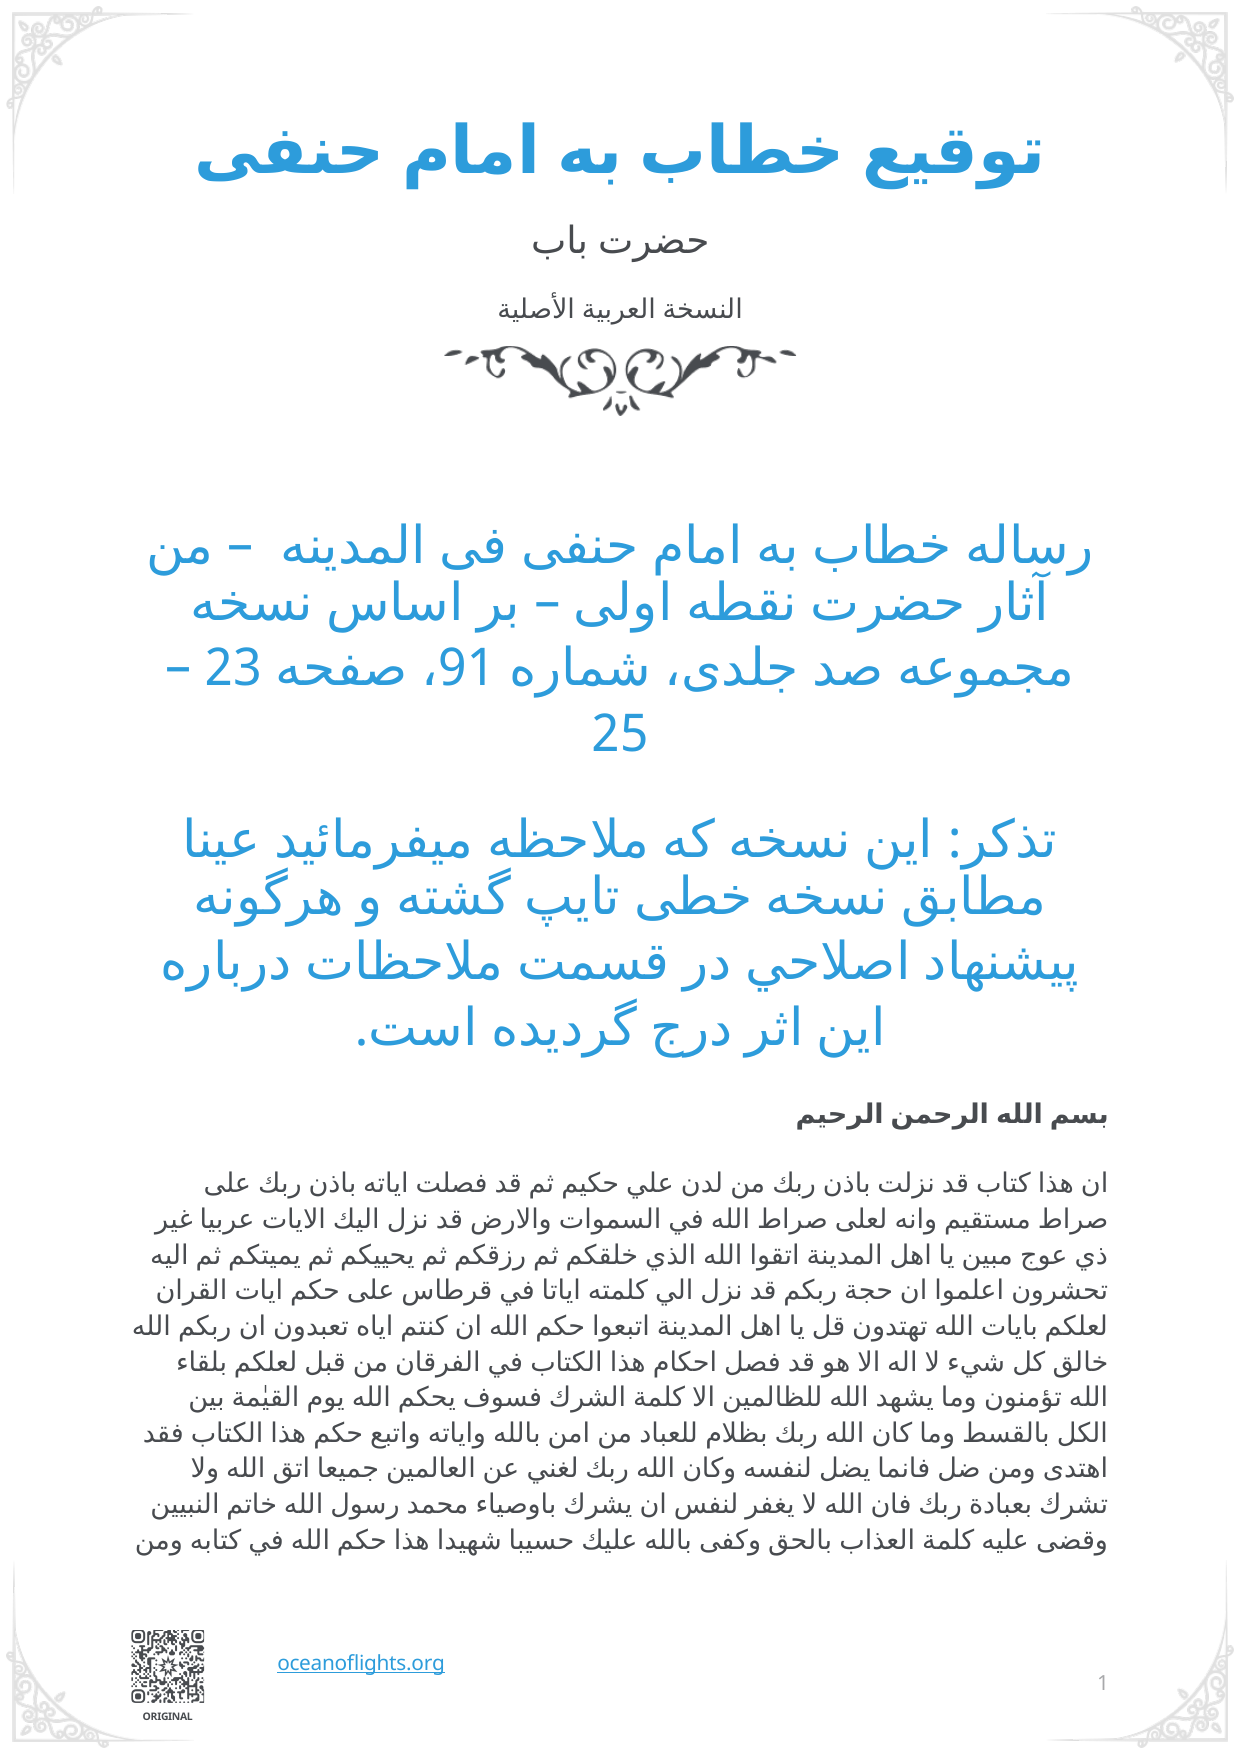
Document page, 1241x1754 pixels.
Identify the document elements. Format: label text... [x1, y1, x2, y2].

text النسخة العربية الأصلية [131, 294, 1109, 330]
picture [6, 1560, 205, 1748]
picture [6, 6, 194, 194]
text بسم الله الرحمن الرحيم [131, 1099, 1109, 1135]
picture [444, 346, 797, 416]
text حضرت باب [131, 221, 1109, 261]
picture [1046, 1560, 1234, 1748]
title توقیع خطاب به امام حنفى​ [131, 117, 1109, 188]
picture [1046, 6, 1234, 194]
subtitle تذكر: اين نسخه كه ملاحظه ميفرمائيد عينا مطابق نسخه خطى تايپ گشته و هرگونه پيشنهاد اصلاحي در قسمت ملاحظات درباره اين اثر درج گرديده است. [131, 806, 1109, 1066]
subtitle رساله خطاب به امام حنفى فى المدينه – من آثار حضرت نقطه اولى – بر اساس نسخه مجموعه صد جلدى، شماره 91، صفحه 23 – 25 [131, 511, 1109, 772]
